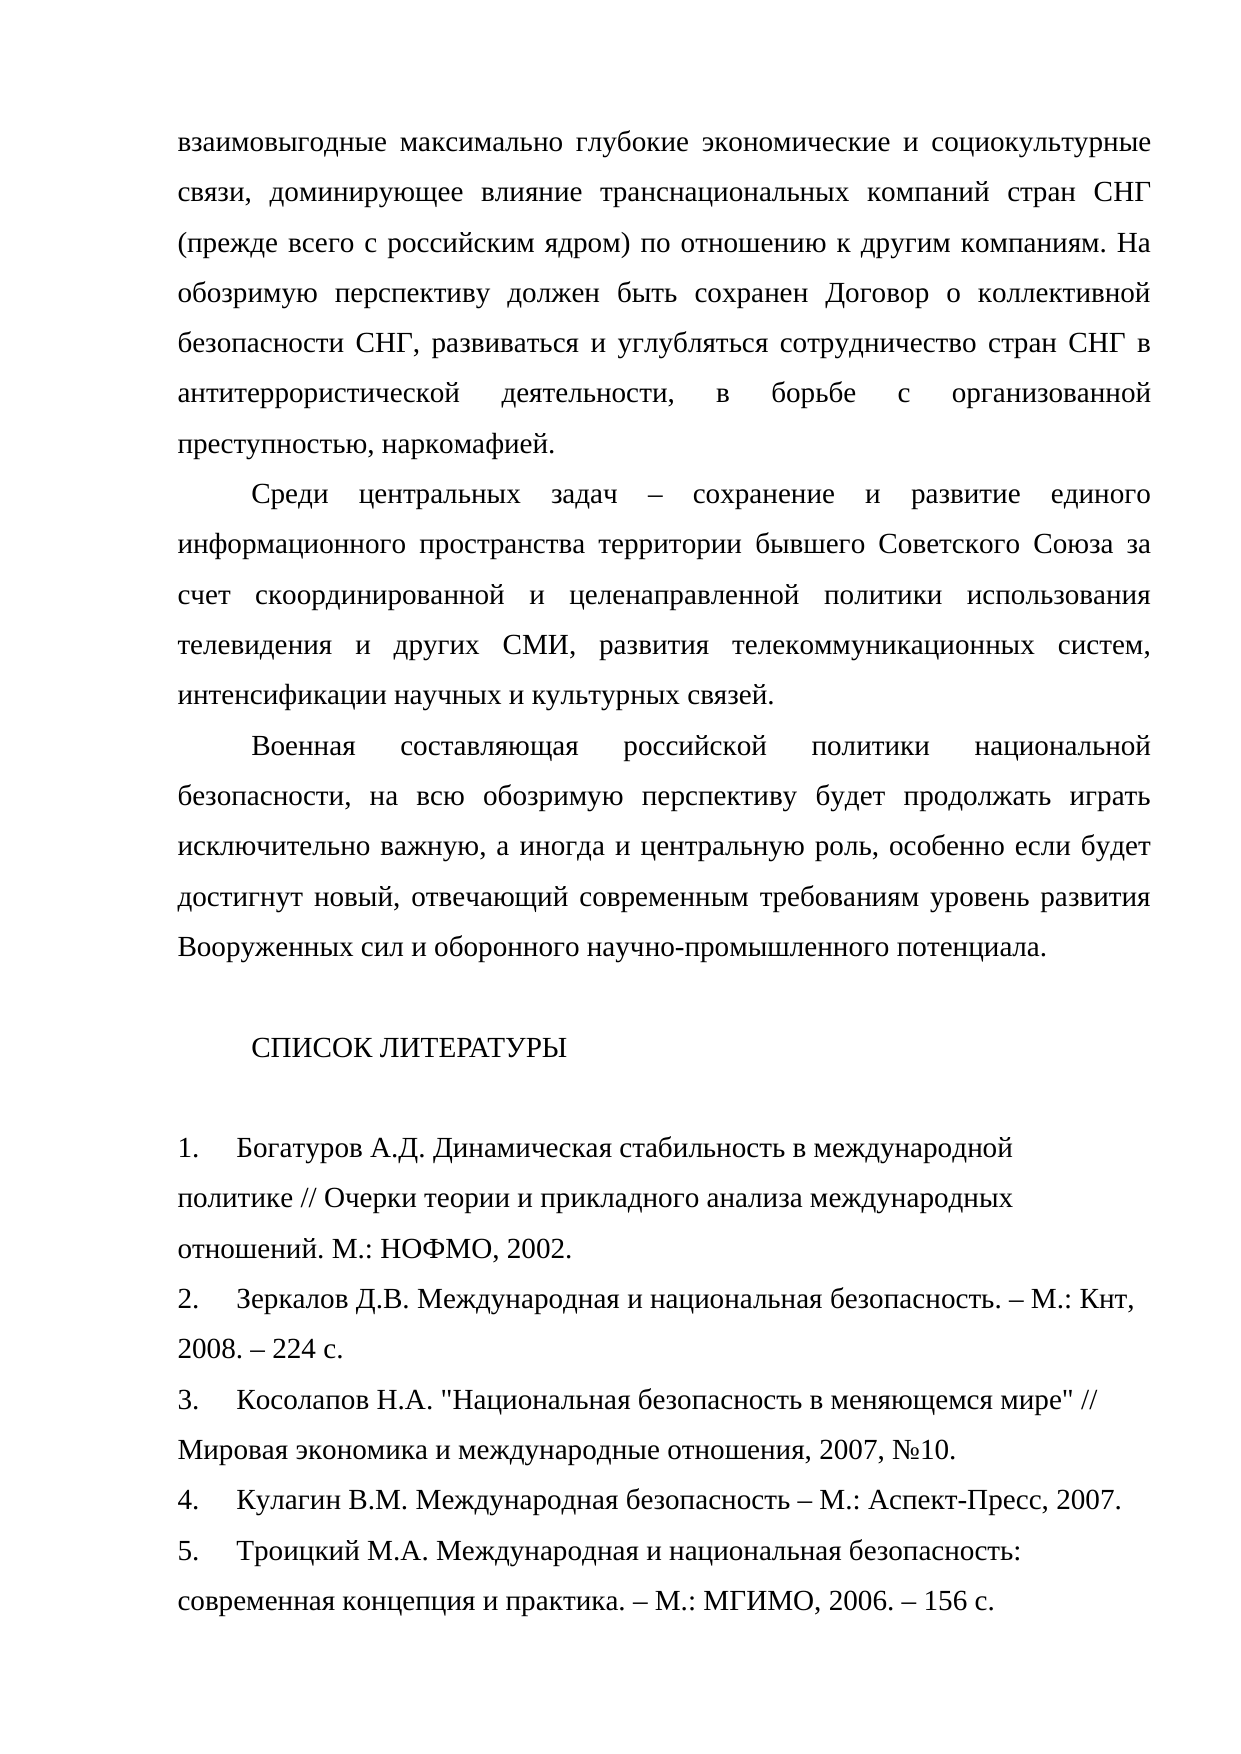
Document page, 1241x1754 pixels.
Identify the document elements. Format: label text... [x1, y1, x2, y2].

list Богатуров А.Д. Динамическая стабильность в международной политике // Очерки теории и прикладного анализа международных отношений. М.: НОФМО, 2002. [177, 1130, 1152, 1264]
list Зеркалов Д.В. Международная и национальная безопасность. – М.: Кнт, 2008. – 224 с. [177, 1281, 1152, 1365]
text Среди центральных задач – сохранение и развитие единого информационного пространства территории бывшего Советского Союза за счет скоординированной и целенаправленной политики использования телевидения и других СМИ, развития телекоммуникационных систем, интенсификации научных и культурных связей. [177, 476, 1152, 711]
text Военная составляющая российской политики национальной безопасности, на всю обозримую перспективу будет продолжать играть исключительно важную, а иногда и центральную роль, особенно если будет достигнут новый, отвечающий современным требованиям уровень развития Вооруженных сил и оборонного научно-промышленного потенциала. [177, 728, 1152, 963]
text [177, 124, 1152, 459]
list Троицкий М.А. Международная и национальная безопасность: современная концепция и практика. – М.: МГИМО, 2006. – 156 с. [177, 1533, 1152, 1617]
subtitle Список литературы [177, 1030, 1152, 1063]
list Косолапов Н.А. "Национальная безопасность в меняющемся мире" // Мировая экономика и международные отношения, 2007, №10. [177, 1382, 1152, 1466]
list Кулагин В.М. Международная безопасность – М.: Аспект-Пресс, 2007. [177, 1482, 1152, 1516]
